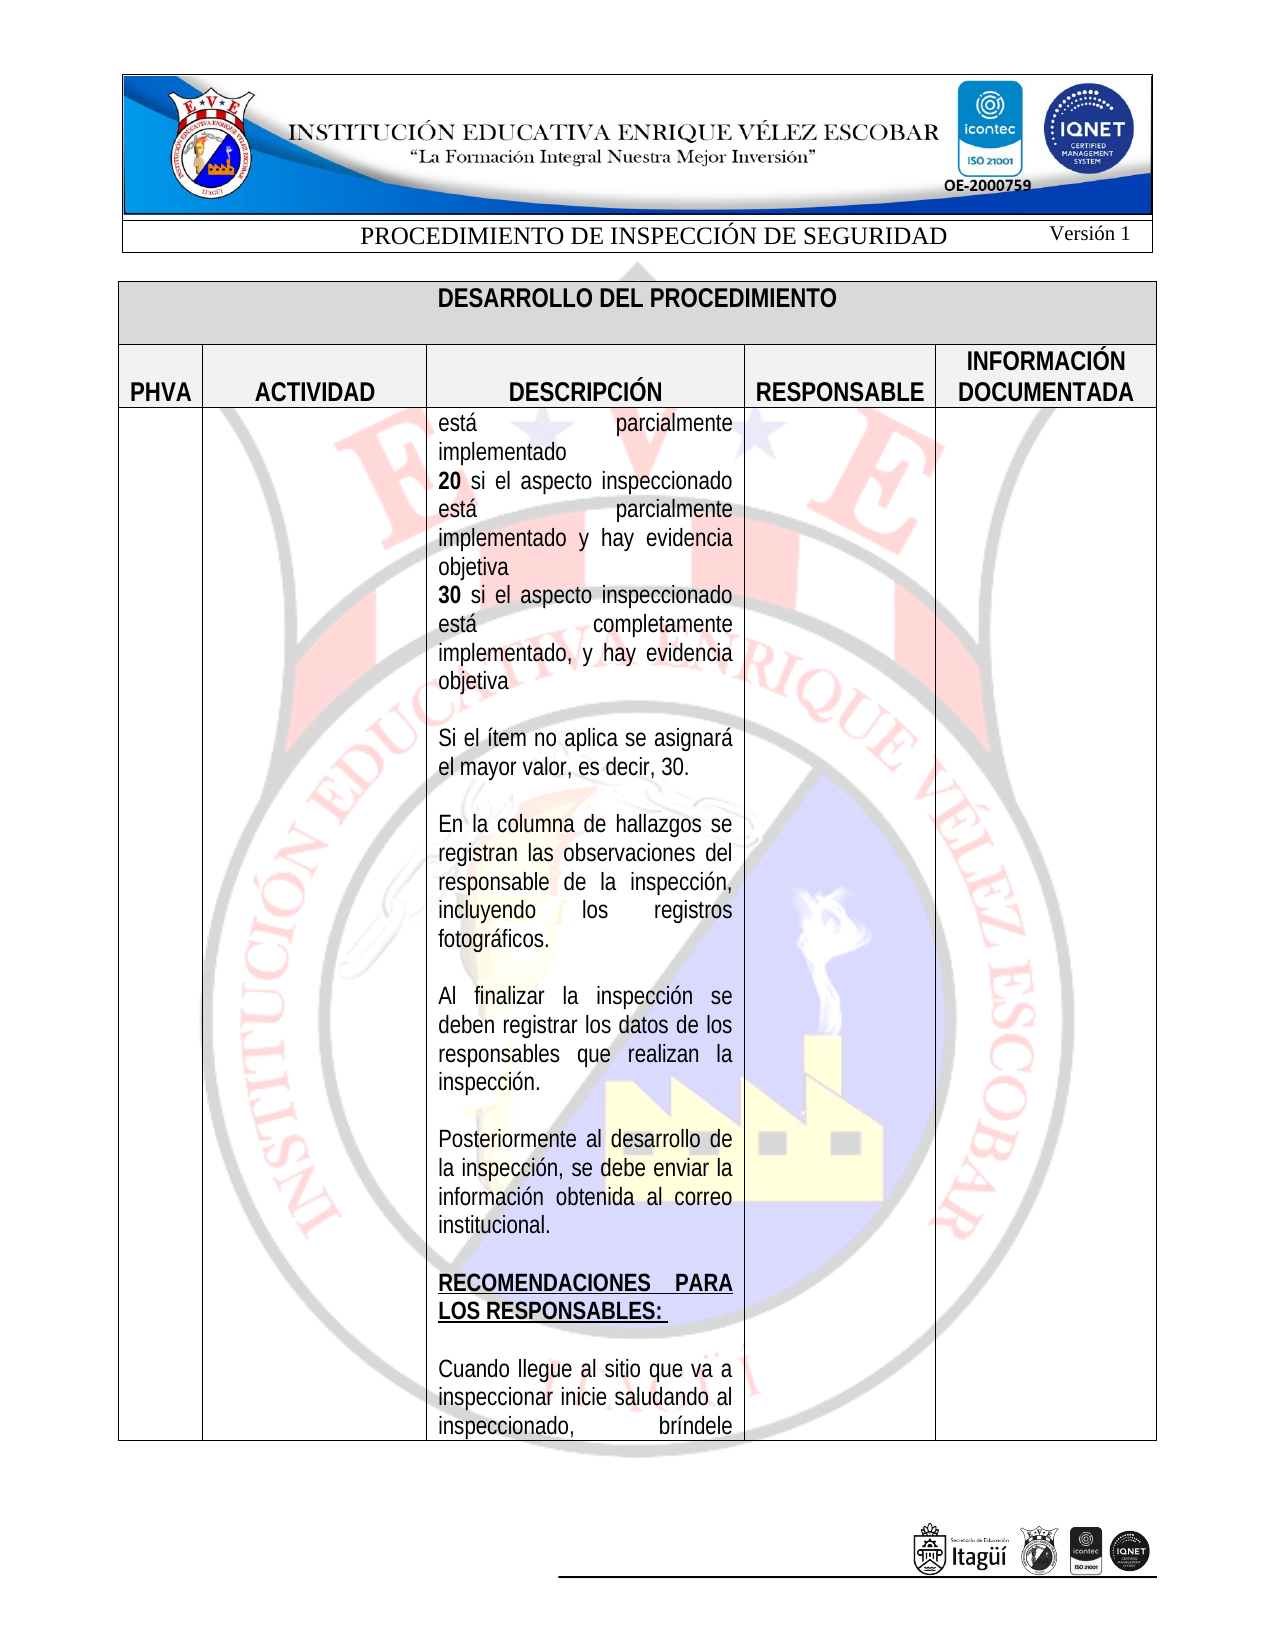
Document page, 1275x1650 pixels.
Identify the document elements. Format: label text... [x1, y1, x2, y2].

table_cell RESPONSABLE [745, 345, 935, 407]
table_cell Formato de Inspecciones de Seguridad Registro Fotográfico [936, 408, 1156, 1439]
table_cell INFORMACIÓN DOCUMENTADA [936, 345, 1156, 407]
picture [558, 1522, 1157, 1588]
table_cell Ejecución de las Inspecciones [203, 408, 426, 1439]
table_cell COPASST Responsable del SGSST [745, 408, 935, 1439]
picture [123, 76, 1152, 215]
table_header DESARROLLO DEL PROCEDIMIENTO [119, 282, 1156, 344]
table_cell ACTIVIDAD [203, 345, 426, 407]
table_cell PHVA [119, 345, 202, 407]
table_cell H [119, 408, 202, 1439]
table_cell DESCRIPCIÓN [427, 345, 744, 407]
